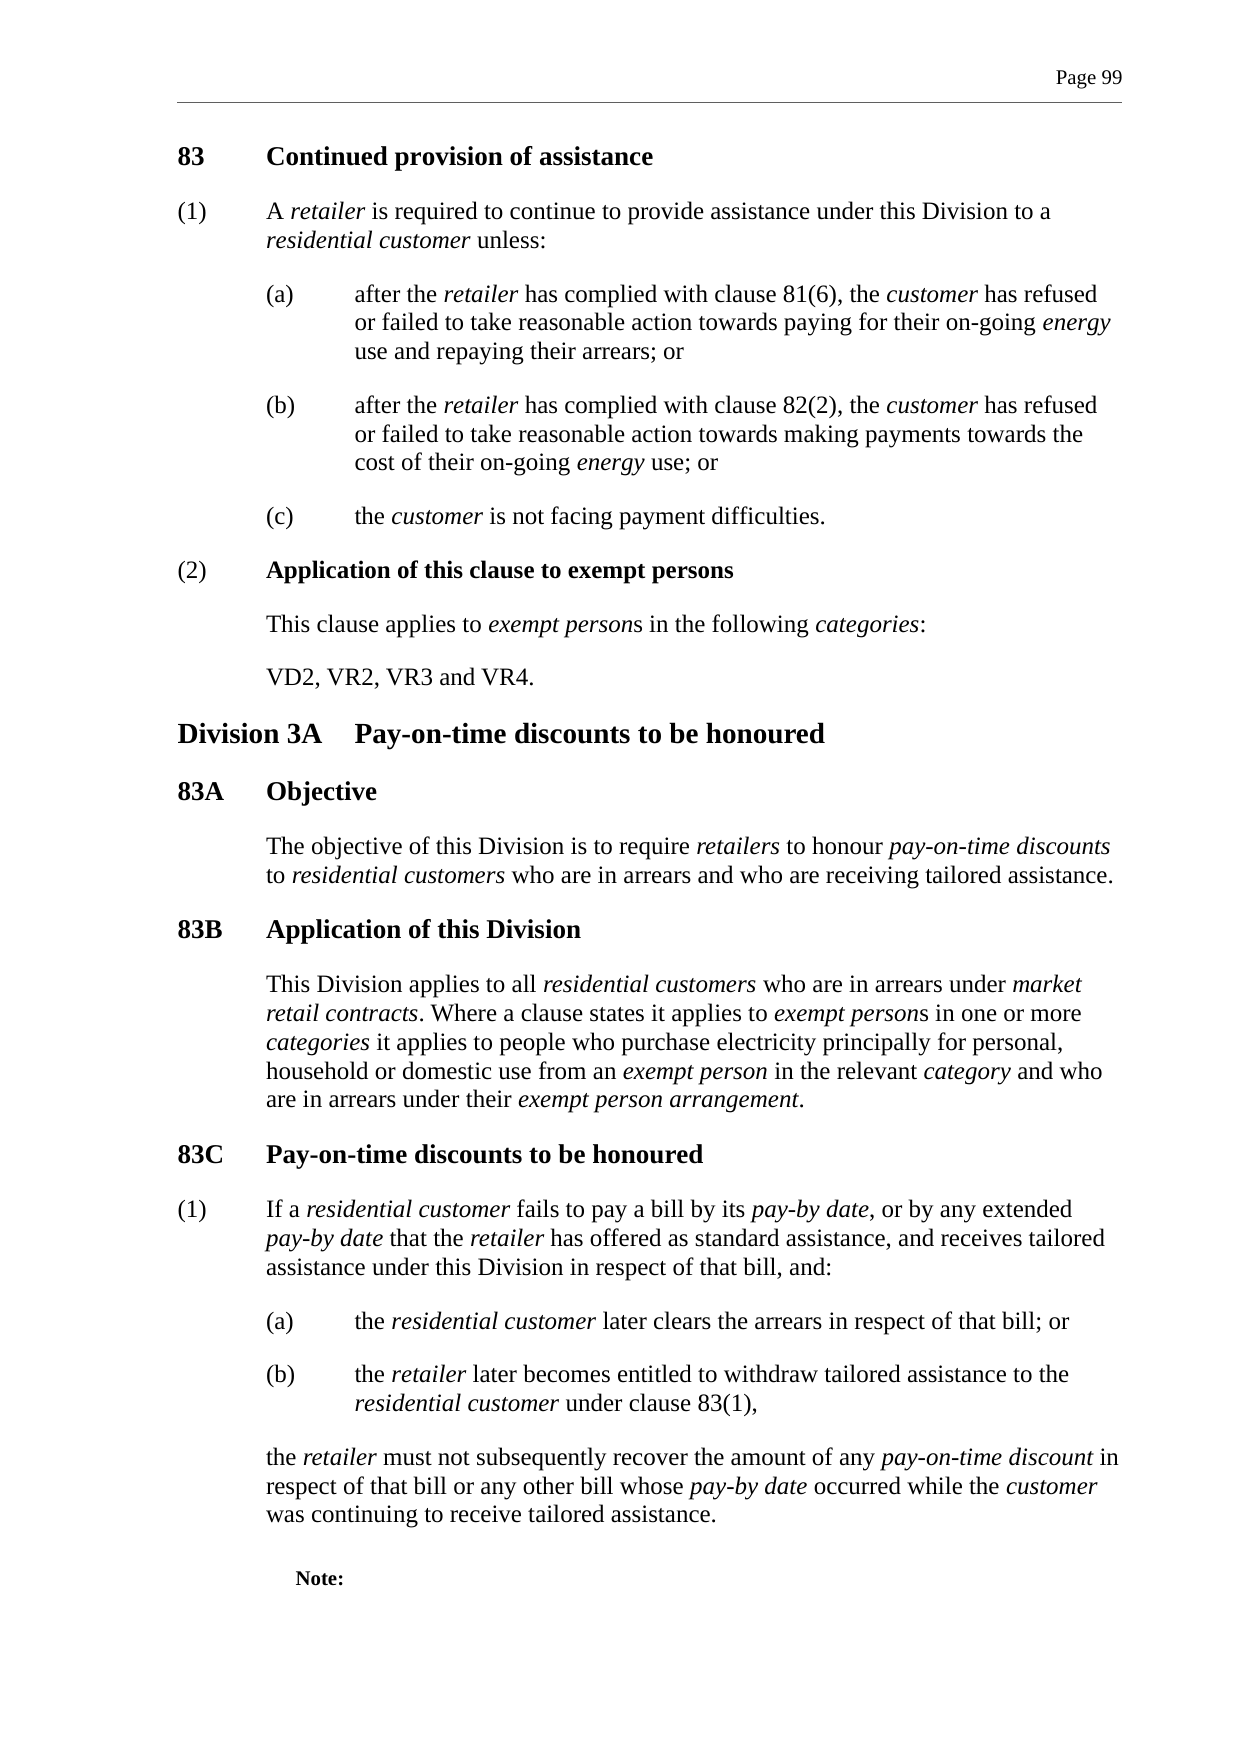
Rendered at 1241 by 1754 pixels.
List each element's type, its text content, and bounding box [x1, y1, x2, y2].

text after the retailer has complied with clause 82(2), the customer has refused or failed to take reasonable action towards making payments towards the cost of their on-going energy use; or [266, 390, 1122, 476]
text Continued provision of assistance [177, 140, 1122, 171]
text after the retailer has complied with clause 81(6), the customer has refused or failed to take reasonable action towards paying for their on-going energy use and repaying their arrears; or [266, 279, 1122, 365]
text 83B Application of this Division [177, 913, 1122, 944]
text Application of this clause to exempt persons [177, 555, 1122, 584]
text Division 3A Pay-on-time discounts to be honoured [177, 716, 1122, 750]
list (a) the residential customer later clears the arrears in respect of that bill; or [266, 1306, 1122, 1334]
text This clause applies to exempt persons in the following categories: [266, 609, 1122, 637]
text the customer is not facing payment difficulties. [266, 501, 1122, 530]
text (1) If a residential customer fails to pay a bill by its pay-by date, or by any extended pay-by date that the retailer has offered as standard assistance, and receives tailored assistance under this Division in respect of that bill, and: [177, 1194, 1122, 1281]
text Note: [295, 1566, 1122, 1590]
text VD2, VR2, VR3 and VR4. [266, 662, 1122, 691]
text the retailer must not subsequently recover the amount of any pay-on-time discount in respect of that bill or any other bill whose pay-by date occurred while the customer was continuing to receive tailored assistance. [266, 1442, 1122, 1528]
text 83C Pay-on-time discounts to be honoured [177, 1138, 1122, 1169]
text 83A Objective [177, 775, 1122, 806]
text The objective of this Division is to require retailers to honour pay-on-time discounts to residential customers who are in arrears and who are receiving tailored assistance. [266, 831, 1122, 888]
text A retailer is required to continue to provide assistance under this Division to a residential customer unless: [177, 196, 1122, 254]
text This Division applies to all residential customers who are in arrears under market retail contracts. Where a clause states it applies to exempt persons in one or more categories it applies to people who purchase electricity principally for personal, household or domestic use from an exempt person in the relevant category and who are in arrears under their exempt person arrangement. [266, 969, 1122, 1113]
list (b) the retailer later becomes entitled to withdraw tailored assistance to the residential customer under clause 83(1), [266, 1359, 1122, 1417]
